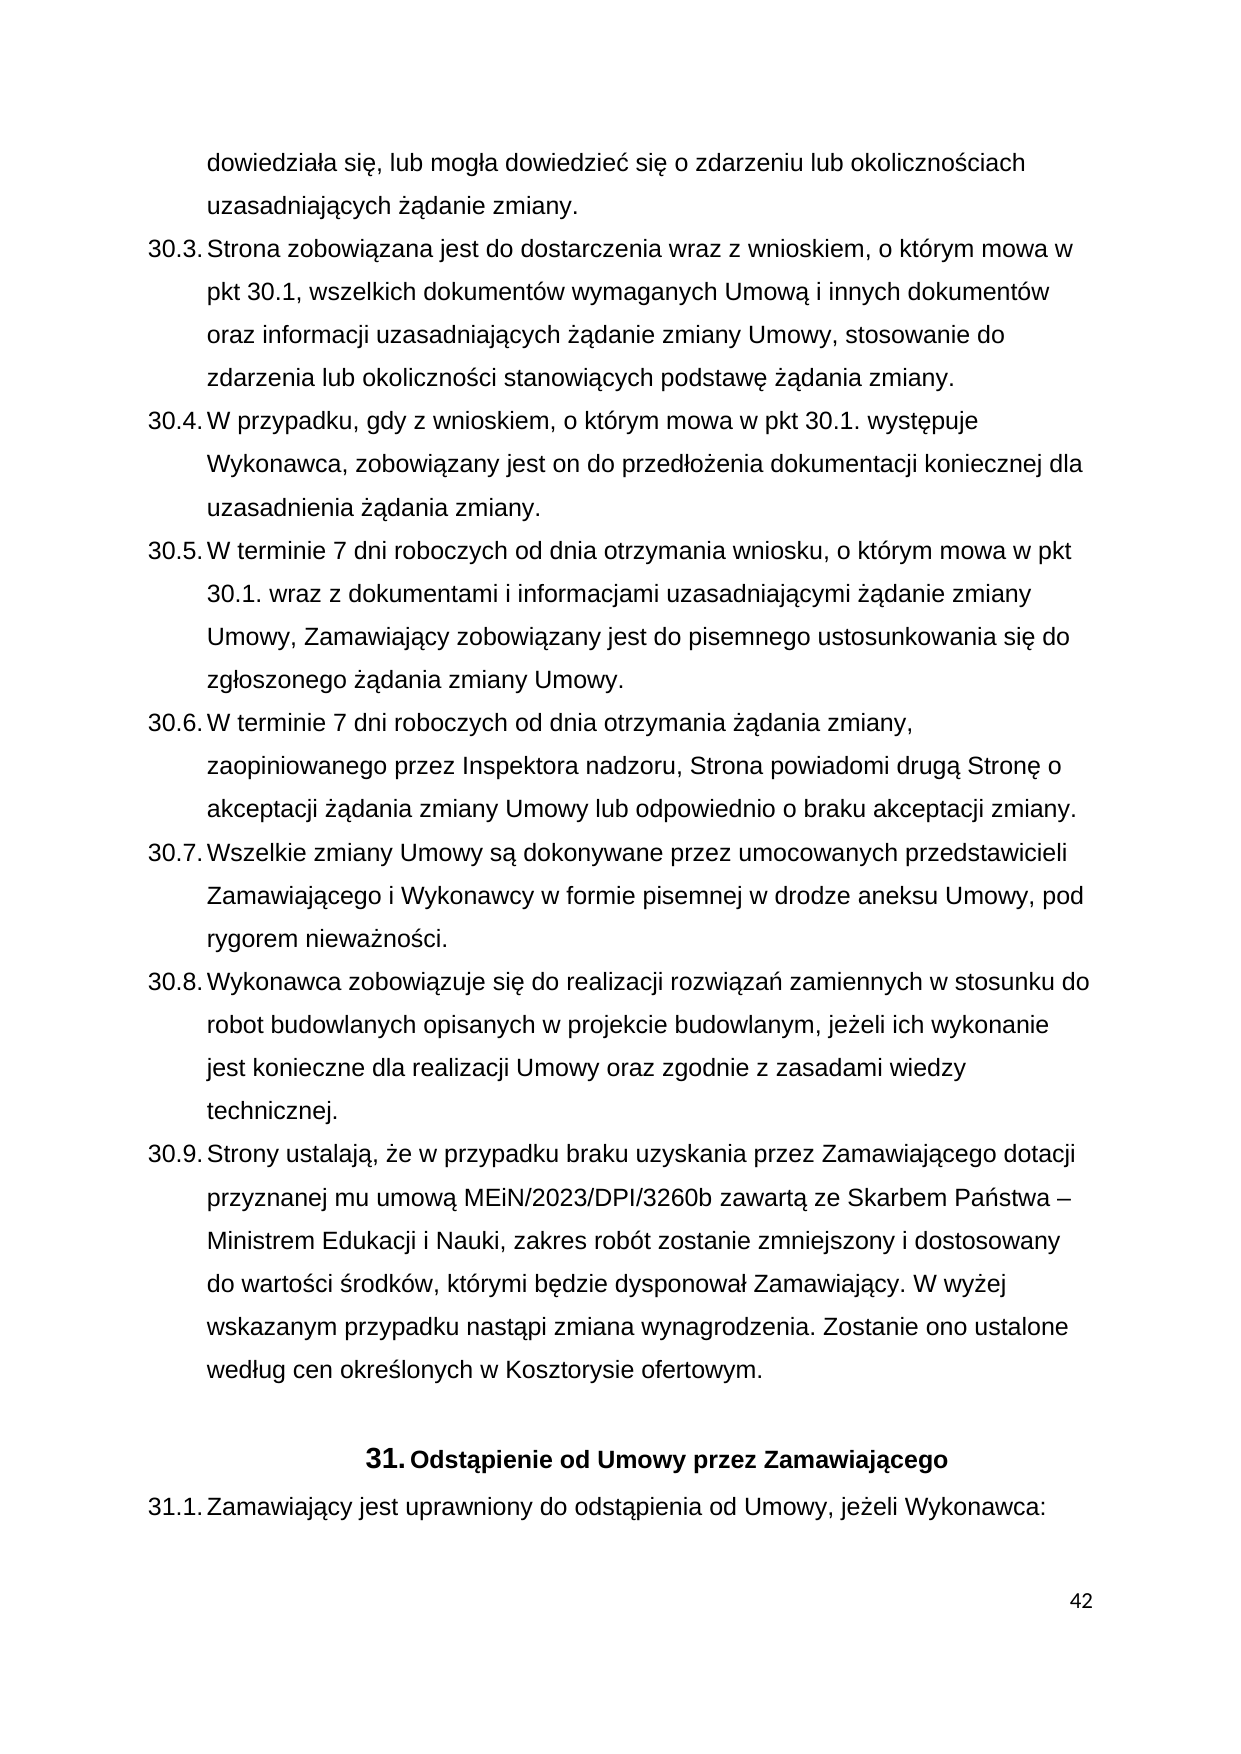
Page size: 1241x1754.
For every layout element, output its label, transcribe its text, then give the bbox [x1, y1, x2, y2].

list W terminie 7 dni roboczych od dnia otrzymania żądania zmiany, zaopiniowanego przez Inspektora nadzoru, Strona powiadomi drugą Stronę o akceptacji żądania zmiany Umowy lub odpowiednio o braku akceptacji zmiany. [148, 708, 1093, 823]
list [148, 148, 1093, 219]
list Odstąpienie od Umowy przez Zamawiającego [192, 1441, 1093, 1475]
list Strona zobowiązana jest do dostarczenia wraz z wnioskiem, o którym mowa w pkt 30.1, wszelkich dokumentów wymaganych Umową i innych dokumentów oraz informacji uzasadniających żądanie zmiany Umowy, stosowanie do zdarzenia lub okoliczności stanowiących podstawę żądania zmiany. [148, 234, 1093, 392]
list W terminie 7 dni roboczych od dnia otrzymania wniosku, o którym mowa w pkt 30.1. wraz z dokumentami i informacjami uzasadniającymi żądanie zmiany Umowy, Zamawiający zobowiązany jest do pisemnego ustosunkowania się do zgłoszonego żądania zmiany Umowy. [148, 536, 1093, 694]
list Wykonawca zobowiązuje się do realizacji rozwiązań zamiennych w stosunku do robot budowlanych opisanych w projekcie budowlanym, jeżeli ich wykonanie jest konieczne dla realizacji Umowy oraz zgodnie z zasadami wiedzy technicznej. [148, 967, 1093, 1125]
list W przypadku, gdy z wnioskiem, o którym mowa w pkt 30.1. występuje Wykonawca, zobowiązany jest on do przedłożenia dokumentacji koniecznej dla uzasadnienia żądania zmiany. [148, 406, 1093, 521]
list Wszelkie zmiany Umowy są dokonywane przez umocowanych przedstawicieli Zamawiającego i Wykonawcy w formie pisemnej w drodze aneksu Umowy, pod rygorem nieważności. [148, 838, 1093, 953]
list Zamawiający jest uprawniony do odstąpienia od Umowy, jeżeli Wykonawca: [148, 1492, 1093, 1520]
list Strony ustalają, że w przypadku braku uzyskania przez Zamawiającego dotacji przyznanej mu umową MEiN/2023/DPI/3260b zawartą ze Skarbem Państwa – Ministrem Edukacji i Nauki, zakres robót zostanie zmniejszony i dostosowany do wartości środków, którymi będzie dysponował Zamawiający. W wyżej wskazanym przypadku nastąpi zmiana wynagrodzenia. Zostanie ono ustalone według cen określonych w Kosztorysie ofertowym. [148, 1139, 1093, 1384]
